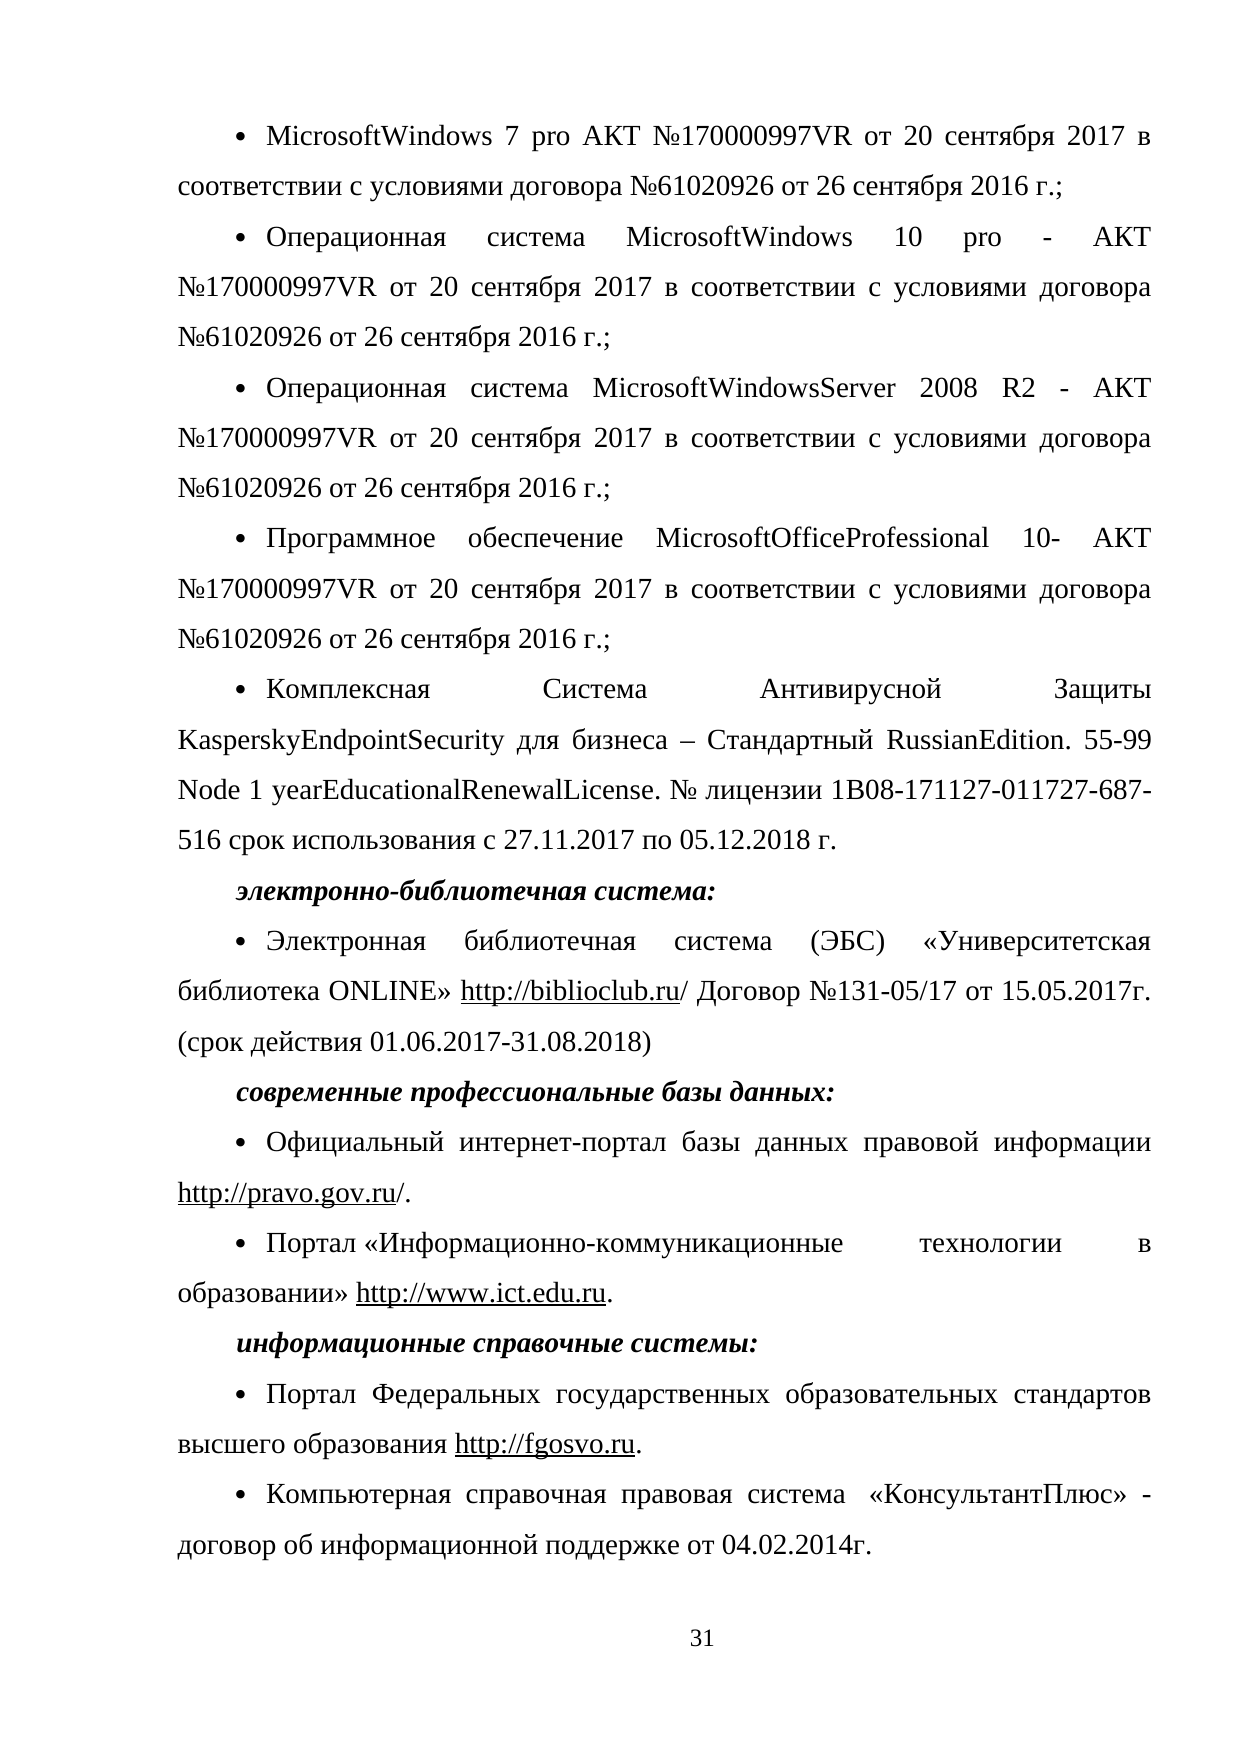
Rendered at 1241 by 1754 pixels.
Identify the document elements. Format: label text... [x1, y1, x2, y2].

list Портал Федеральных государственных образовательных стандартов высшего образования http://fgosvo.ru. [177, 1376, 1152, 1460]
list Портал «Информационно-коммуникационные технологии в образовании» http://www.ict.edu.ru. [177, 1225, 1152, 1309]
list Операционная система MicrosoftWindows 10 pro - АКТ №170000997VR от 20 сентября 2017 в соответствии с условиями договора №61020926 от 26 сентября 2016 г.; [177, 219, 1152, 353]
list Электронная библиотечная система (ЭБС) «Университетская библиотека ONLINE» http://biblioclub.ru/ Договор №131-05/17 от 15.05.2017г. (срок действия 01.06.2017-31.08.2018) [177, 923, 1152, 1057]
list электронно-библиотечная система: [177, 873, 1152, 906]
list Официальный интернет-портал базы данных правовой информации http://pravo.gov.ru/. [177, 1124, 1152, 1208]
list Операционная система MicrosoftWindowsServer 2008 R2 - АКТ №170000997VR от 20 сентября 2017 в соответствии с условиями договора №61020926 от 26 сентября 2016 г.; [177, 370, 1152, 504]
list Компьютерная справочная правовая система «КонсультантПлюс» - договор об информационной поддержке от 04.02.2014г. [177, 1477, 1152, 1561]
list MicrosoftWindows 7 pro АКТ №170000997VR от 20 сентября 2017 в соответствии с условиями договора №61020926 от 26 сентября 2016 г.; [177, 118, 1152, 202]
list Программное обеспечение MicrosoftOfficeProfessional 10- АКТ №170000997VR от 20 сентября 2017 в соответствии с условиями договора №61020926 от 26 сентября 2016 г.; [177, 521, 1152, 655]
list Комплексная Система Антивирусной Защиты KasperskyEndpointSecurity для бизнеса – Стандартный RussianEdition. 55-99 Node 1 yearEducationalRenewalLicense. № лицензии 1B08-171127-011727-687-516 срок использования с 27.11.2017 по 05.12.2018 г. [177, 672, 1152, 856]
list информационные справочные системы: [177, 1326, 1152, 1359]
list современные профессиональные базы данных: [177, 1074, 1152, 1108]
